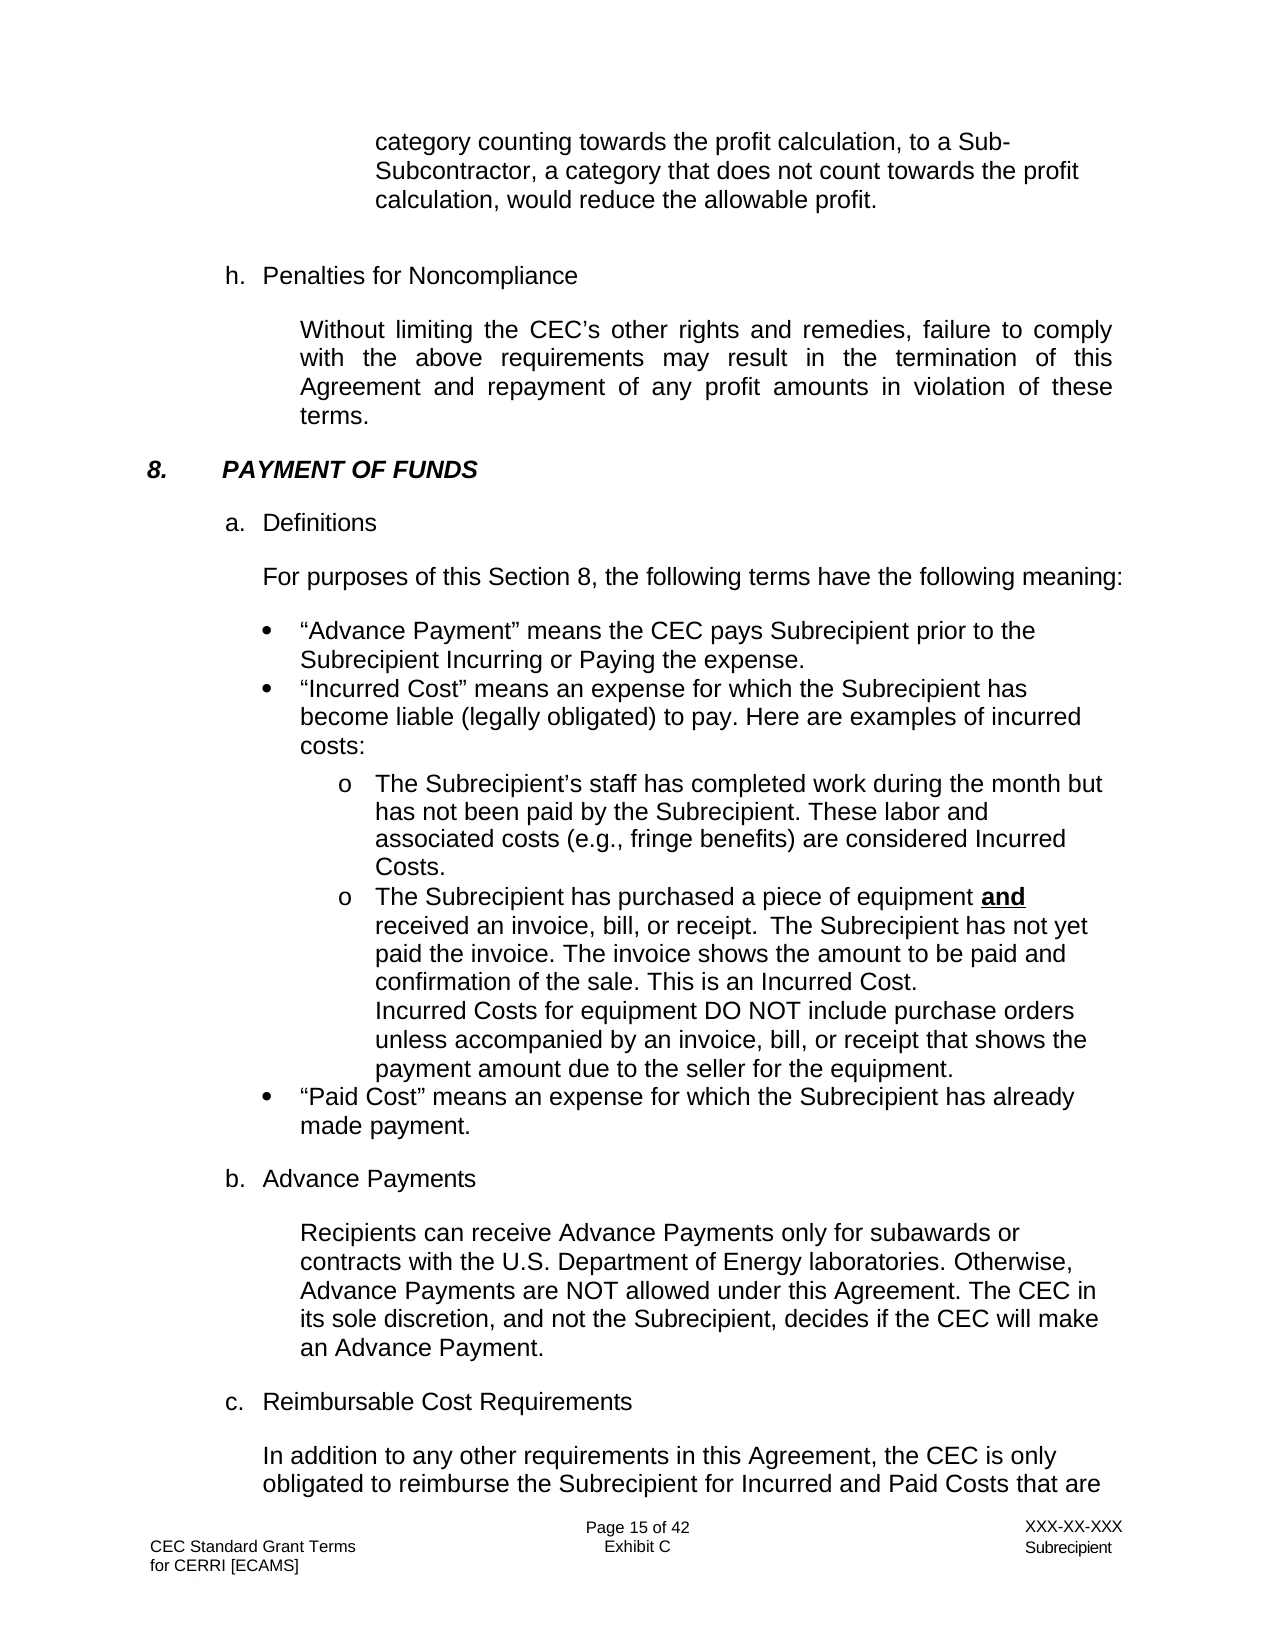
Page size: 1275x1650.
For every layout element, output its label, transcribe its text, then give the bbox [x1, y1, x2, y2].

list Penalties for Noncompliance [225, 261, 1137, 289]
list Reimbursable Cost Requirements [225, 1387, 1137, 1416]
list “Incurred Cost” means an expense for which the Subrecipient has become liable (legally obligated) to pay. Here are examples of incurred costs: [262, 673, 1089, 760]
text Without limiting the CEC’s other rights and remedies, failure to comply with the above requirements may result in the termination of this Agreement and repayment of any profit amounts in violation of these terms. [300, 314, 1113, 429]
list Definitions [225, 508, 1137, 537]
text For purposes of this Section 8, the following terms have the following meaning: [262, 562, 1137, 591]
subtitle PAYMENT OF FUNDS [147, 454, 1137, 483]
list The Subrecipient has purchased a piece of equipment and received an invoice, bill, or receipt. The Subrecipient has not yet paid the invoice. The invoice shows the amount to be paid and confirmation of the sale. This is an Incurred Cost. [337, 881, 1113, 996]
list Advance Payments [225, 1164, 1137, 1193]
text Recipients can receive Advance Payments only for subawards or contracts with the U.S. Department of Energy laboratories. Otherwise, Advance Payments are NOT allowed under this Agreement. The CEC in its sole discretion, and not the Subrecipient, decides if the CEC will make an Advance Payment. [300, 1218, 1111, 1362]
text Incurred Costs for equipment DO NOT include purchase orders unless accompanied by an invoice, bill, or receipt that shows the payment amount due to the seller for the equipment. [375, 996, 1125, 1082]
list “Paid Cost” means an expense for which the Subrecipient has already made payment. [262, 1082, 1109, 1140]
list The Subrecipient’s staff has completed work during the month but has not been paid by the Subrecipient. These labor and associated costs (e.g., fringe benefits) are considered Incurred Costs. [337, 769, 1115, 880]
list “Advance Payment” means the CEC pays Subrecipient prior to the Subrecipient Incurring or Paying the expense. [262, 616, 1112, 673]
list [300, 127, 1082, 213]
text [262, 1441, 1137, 1498]
